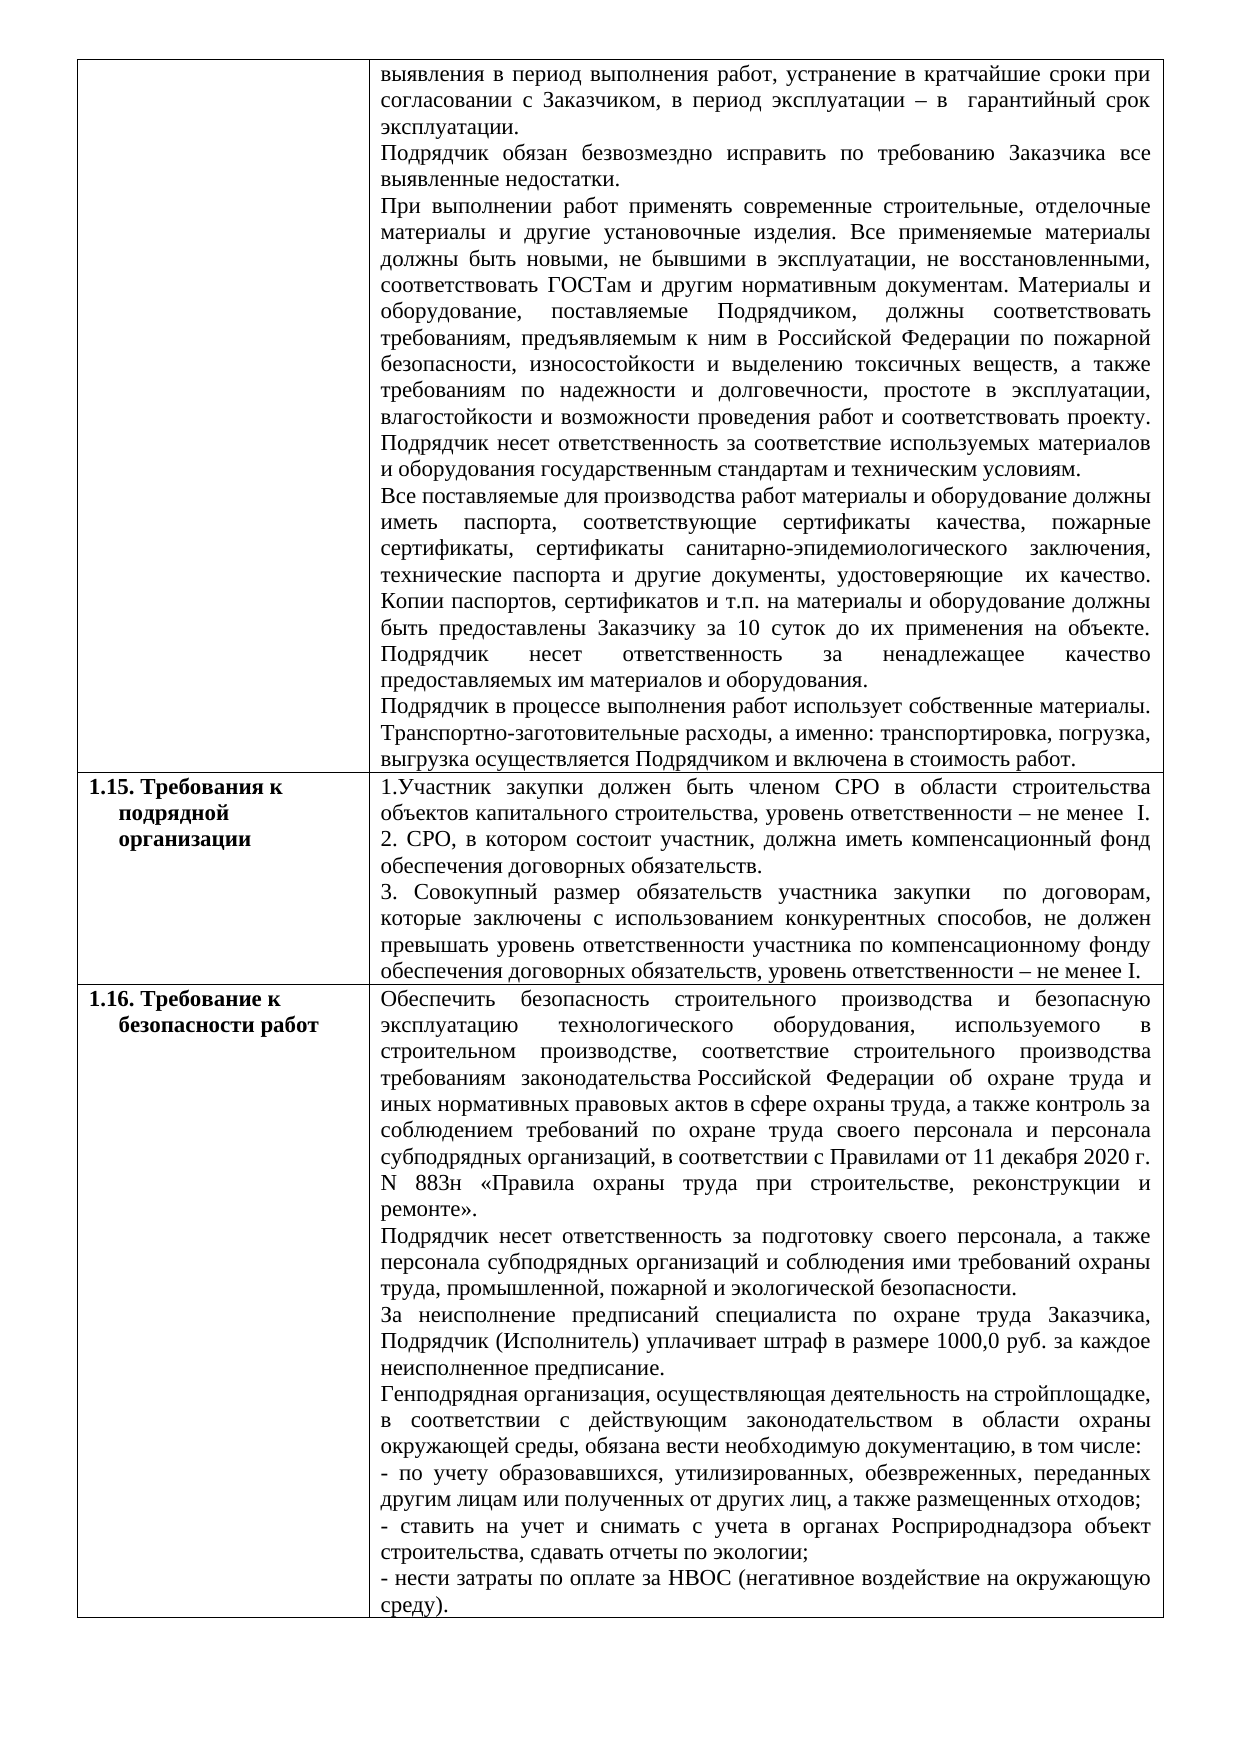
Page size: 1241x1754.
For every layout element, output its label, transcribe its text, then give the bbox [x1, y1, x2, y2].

table_cell 1.16. Требование к безопасности работ [78, 985, 369, 1617]
table_cell 1.15. Требования к подрядной организации [78, 773, 369, 983]
table_cell Обеспечить безопасность строительного производства и безопасную эксплуатацию технологического оборудования, используемого в строительном производстве, соответствие строительного производства требованиям законодательства Российской Федерации об охране труда и иных нормативных правовых актов в сфере охраны труда, а также контроль за соблюдением требований по охране труда своего персонала и персонала субподрядных организаций, в соответствии с Правилами от 11 декабря 2020 г. N 883н «Правила охраны труда при строительстве, реконструкции и ремонте». Подрядчик несет ответственность за подготовку своего персонала, а также персонала субподрядных организаций и соблюдения ими требований охраны труда, промышленной, пожарной и экологической безопасности. За неисполнение предписаний специалиста по охране труда Заказчика, Подрядчик (Исполнитель) уплачивает штраф в размере 1000,0 руб. за каждое неисполненное предписание. Генподрядная организация, осуществляющая деятельность на стройплощадке, в соответствии с действующим законодательством в области охраны окружающей среды, обязана вести необходимую документацию, в том числе: - по учету образовавшихся, утилизированных, обезвреженных, переданных другим лицам или полученных от других лиц, а также размещенных отходов; - ставить на учет и снимать с учета в органах Росприроднадзора объект строительства, сдавать отчеты по экологии; - нести затраты по оплате за НВОС (негативное воздействие на окружающую среду). [370, 985, 1163, 1617]
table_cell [78, 60, 369, 772]
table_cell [370, 60, 1163, 772]
table_cell 1.Участник закупки должен быть членом СРО в области строительства объектов капитального строительства, уровень ответственности – не менее I. 2. СРО, в котором состоит участник, должна иметь компенсационный фонд обеспечения договорных обязательств. 3. Совокупный размер обязательств участника закупки по договорам, которые заключены с использованием конкурентных способов, не должен превышать уровень ответственности участника по компенсационному фонду обеспечения договорных обязательств, уровень ответственности – не менее I. [370, 773, 1163, 983]
